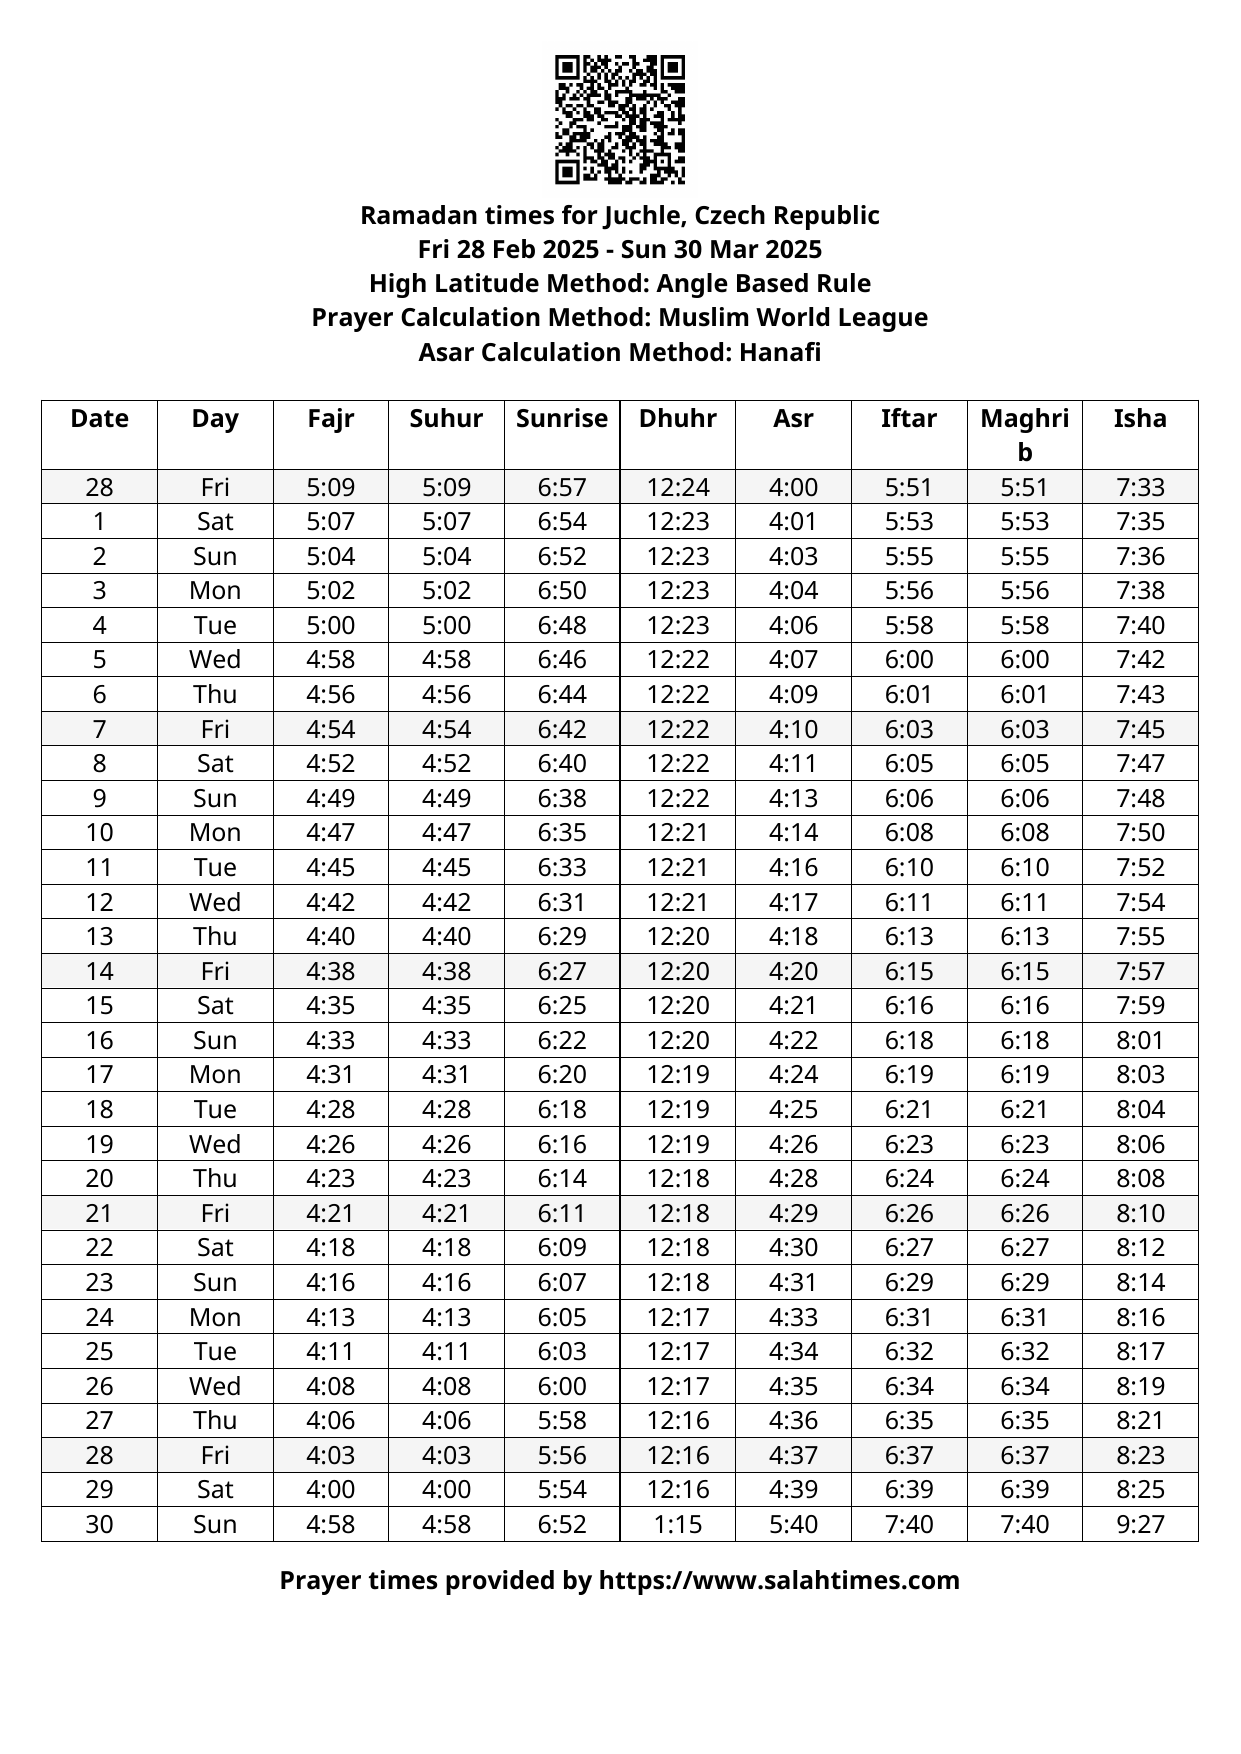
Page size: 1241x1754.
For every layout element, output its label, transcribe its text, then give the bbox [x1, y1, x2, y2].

table_cell 4:40 [274, 919, 388, 953]
table_cell 5:56 [968, 574, 1082, 607]
table_cell 6:39 [968, 1473, 1082, 1506]
table_cell 6:13 [852, 919, 967, 953]
table_cell 6:03 [852, 712, 967, 745]
table_cell 4:58 [389, 643, 504, 676]
table_cell Wed [158, 885, 273, 918]
table_cell 12:23 [621, 504, 735, 538]
table_cell 6:27 [968, 1231, 1082, 1264]
table_cell Tue [158, 1092, 273, 1126]
table_cell 12:23 [621, 539, 735, 572]
table_cell 6:05 [505, 1300, 619, 1333]
table_cell 8:16 [1083, 1300, 1198, 1333]
table_cell 8:04 [1083, 1092, 1198, 1126]
table_cell Sat [158, 504, 273, 538]
table_cell 12:20 [621, 954, 735, 987]
table_cell 6:23 [852, 1127, 967, 1160]
table_cell 4:21 [389, 1196, 504, 1229]
table_cell Mon [158, 816, 273, 849]
table_cell Sun [158, 781, 273, 814]
table_cell 5:53 [968, 504, 1082, 538]
table_cell 6:29 [968, 1265, 1082, 1299]
table_cell 6 [42, 677, 157, 711]
table_cell 11 [42, 850, 157, 884]
table_cell 6:16 [505, 1127, 619, 1160]
table_cell 4:42 [389, 885, 504, 918]
table_cell Sat [158, 1231, 273, 1264]
table_cell 6:08 [852, 816, 967, 849]
table_cell 5:02 [389, 574, 504, 607]
table_cell 6:35 [852, 1404, 967, 1437]
table_cell 7:55 [1083, 919, 1198, 953]
table_cell 4:17 [736, 885, 851, 918]
table_cell 4:35 [274, 989, 388, 1022]
table_cell 12:16 [621, 1404, 735, 1437]
table_cell 4:56 [389, 677, 504, 711]
table_cell 6:37 [968, 1438, 1082, 1472]
table_cell 4:00 [736, 470, 851, 503]
table_cell 28 [42, 1438, 157, 1472]
table_cell 12:20 [621, 1023, 735, 1057]
table_cell 6:03 [505, 1334, 619, 1368]
table_cell 6:32 [852, 1334, 967, 1368]
table_cell 6:18 [968, 1023, 1082, 1057]
table_cell 4:18 [274, 1231, 388, 1264]
table_cell 6:03 [968, 712, 1082, 745]
table_header Day [158, 401, 273, 469]
text Asar Calculation Method: Hanafi [42, 334, 1198, 368]
table_cell 8:21 [1083, 1404, 1198, 1437]
table_cell 4:49 [274, 781, 388, 814]
table_cell 6:14 [505, 1161, 619, 1195]
table_cell 4:04 [736, 574, 851, 607]
table_cell 6:19 [968, 1058, 1082, 1091]
table_cell 12:19 [621, 1058, 735, 1091]
table_cell 7:48 [1083, 781, 1198, 814]
table_cell Mon [158, 1058, 273, 1091]
table_cell 12:17 [621, 1334, 735, 1368]
table_cell 6:26 [968, 1196, 1082, 1229]
table_cell Fri [158, 1196, 273, 1229]
table_cell Sat [158, 989, 273, 1022]
table_cell 4:38 [274, 954, 388, 987]
table_cell 1:15 [621, 1507, 735, 1541]
table_cell 4:00 [274, 1473, 388, 1506]
table_cell 6:07 [505, 1265, 619, 1299]
table_cell 4:06 [736, 608, 851, 642]
table_cell 6:27 [852, 1231, 967, 1264]
table_cell 4:31 [736, 1265, 851, 1299]
table_cell 4:56 [274, 677, 388, 711]
table_cell 12:16 [621, 1438, 735, 1472]
table_cell 4:13 [274, 1300, 388, 1333]
table_cell 4:11 [274, 1334, 388, 1368]
table_cell 5:53 [852, 504, 967, 538]
table_cell 4:01 [736, 504, 851, 538]
table_cell 4:16 [274, 1265, 388, 1299]
table_cell 5:00 [389, 608, 504, 642]
table_cell 12:22 [621, 643, 735, 676]
table_cell 6:06 [852, 781, 967, 814]
table_header Suhur [389, 401, 504, 469]
table_cell 5:04 [389, 539, 504, 572]
table_cell 5:55 [852, 539, 967, 572]
table_cell 6:38 [505, 781, 619, 814]
table_cell 26 [42, 1369, 157, 1402]
table_cell 12:21 [621, 885, 735, 918]
table_cell 4:28 [274, 1092, 388, 1126]
table_cell 4:30 [736, 1231, 851, 1264]
table_cell 7:36 [1083, 539, 1198, 572]
table_cell 6:31 [505, 885, 619, 918]
table_cell 4:35 [389, 989, 504, 1022]
table_cell 7:42 [1083, 643, 1198, 676]
table_header Fajr [274, 401, 388, 469]
table_cell 4 [42, 608, 157, 642]
table_cell 6:15 [968, 954, 1082, 987]
table_cell 7:45 [1083, 712, 1198, 745]
table_cell 6:18 [505, 1092, 619, 1126]
table_cell 7:57 [1083, 954, 1198, 987]
table_cell 6:00 [852, 643, 967, 676]
table_cell 12:18 [621, 1196, 735, 1229]
table_cell Sun [158, 1265, 273, 1299]
table_cell 12:24 [621, 470, 735, 503]
table_cell Wed [158, 1369, 273, 1402]
table_cell 7:52 [1083, 850, 1198, 884]
table_cell Fri [158, 1438, 273, 1472]
table_cell 6:11 [505, 1196, 619, 1229]
table_cell 4:31 [389, 1058, 504, 1091]
table_cell 4:10 [736, 712, 851, 745]
table_cell 7:40 [1083, 608, 1198, 642]
table_cell 6:10 [968, 850, 1082, 884]
table_cell 7:54 [1083, 885, 1198, 918]
table_cell 6:32 [968, 1334, 1082, 1368]
table_cell 4:54 [274, 712, 388, 745]
table_cell 4:34 [736, 1334, 851, 1368]
table_cell 5:54 [505, 1473, 619, 1506]
table_cell 5 [42, 643, 157, 676]
table_cell Thu [158, 919, 273, 953]
table_cell 8:17 [1083, 1334, 1198, 1368]
table_cell 8:23 [1083, 1438, 1198, 1472]
table_cell 4:37 [736, 1438, 851, 1472]
table_cell 6:15 [852, 954, 967, 987]
text Prayer times provided by https://www.salahtimes.com [42, 1563, 1198, 1597]
table_cell 2 [42, 539, 157, 572]
table_cell 12:17 [621, 1300, 735, 1333]
table_cell 6:21 [852, 1092, 967, 1126]
table_cell 13 [42, 919, 157, 953]
table_header Date [42, 401, 157, 469]
table_cell 12:23 [621, 574, 735, 607]
table_cell 6:24 [968, 1161, 1082, 1195]
table_cell 17 [42, 1058, 157, 1091]
table_cell 20 [42, 1161, 157, 1195]
table_cell 4:00 [389, 1473, 504, 1506]
table_cell 12:22 [621, 746, 735, 780]
table_cell 4:35 [736, 1369, 851, 1402]
table_cell 8:06 [1083, 1127, 1198, 1160]
table_cell 4:16 [389, 1265, 504, 1299]
table_cell 6:35 [505, 816, 619, 849]
table_cell 5:09 [274, 470, 388, 503]
table_header Sunrise [505, 401, 619, 469]
table_cell 7:40 [968, 1507, 1082, 1541]
table_cell 4:21 [274, 1196, 388, 1229]
table_cell 6:31 [968, 1300, 1082, 1333]
table_cell Sun [158, 1023, 273, 1057]
table_cell 6:34 [852, 1369, 967, 1402]
table_cell 4:40 [389, 919, 504, 953]
table_cell 4:11 [736, 746, 851, 780]
table_cell 4:52 [389, 746, 504, 780]
table_cell 6:46 [505, 643, 619, 676]
table_cell 4:08 [389, 1369, 504, 1402]
table_cell 8:01 [1083, 1023, 1198, 1057]
table_cell 12:20 [621, 919, 735, 953]
table_cell 6:13 [968, 919, 1082, 953]
table_cell 4:29 [736, 1196, 851, 1229]
table_cell 5:58 [852, 608, 967, 642]
table_cell 6:16 [968, 989, 1082, 1022]
picture [542, 41, 699, 198]
table_header Maghrib [968, 401, 1082, 469]
table_cell 4:33 [274, 1023, 388, 1057]
text High Latitude Method: Angle Based Rule [42, 266, 1198, 300]
table_cell 4:25 [736, 1092, 851, 1126]
table_cell 3 [42, 574, 157, 607]
table_cell 5:51 [968, 470, 1082, 503]
table_cell 6:42 [505, 712, 619, 745]
table_cell 6:40 [505, 746, 619, 780]
table_cell 6:06 [968, 781, 1082, 814]
table_header Isha [1083, 401, 1198, 469]
table_cell 7 [42, 712, 157, 745]
table_cell 5:51 [852, 470, 967, 503]
table_cell 6:16 [852, 989, 967, 1022]
table_cell 18 [42, 1092, 157, 1126]
table_cell 4:08 [274, 1369, 388, 1402]
table_cell 4:38 [389, 954, 504, 987]
table_cell 6:05 [852, 746, 967, 780]
table_cell 5:55 [968, 539, 1082, 572]
table_cell 4:06 [274, 1404, 388, 1437]
table_header Iftar [852, 401, 967, 469]
table_cell 4:28 [389, 1092, 504, 1126]
table_cell 27 [42, 1404, 157, 1437]
table_cell 7:50 [1083, 816, 1198, 849]
table_cell 6:54 [505, 504, 619, 538]
table_cell 5:58 [505, 1404, 619, 1437]
table_cell Wed [158, 1127, 273, 1160]
table_cell 6:09 [505, 1231, 619, 1264]
table_cell 4:16 [736, 850, 851, 884]
table_cell 4:52 [274, 746, 388, 780]
table_cell 4:23 [274, 1161, 388, 1195]
table_cell Sat [158, 1473, 273, 1506]
table_cell 6:10 [852, 850, 967, 884]
table_cell 6:22 [505, 1023, 619, 1057]
table_cell 6:34 [968, 1369, 1082, 1402]
table_cell 6:20 [505, 1058, 619, 1091]
table_cell 4:47 [274, 816, 388, 849]
table_header Dhuhr [621, 401, 735, 469]
table_cell 12:18 [621, 1161, 735, 1195]
table_cell 4:13 [389, 1300, 504, 1333]
table_cell 6:00 [505, 1369, 619, 1402]
table_cell 5:09 [389, 470, 504, 503]
table_cell 6:39 [852, 1473, 967, 1506]
table_cell 4:13 [736, 781, 851, 814]
table_cell 4:33 [389, 1023, 504, 1057]
table_cell 4:26 [389, 1127, 504, 1160]
table_cell 4:58 [274, 643, 388, 676]
table_cell 8:03 [1083, 1058, 1198, 1091]
table_cell Thu [158, 1404, 273, 1437]
table_cell 19 [42, 1127, 157, 1160]
table_cell 7:40 [852, 1507, 967, 1541]
table_cell 6:35 [968, 1404, 1082, 1437]
table_cell 12:17 [621, 1369, 735, 1402]
table_cell 6:08 [968, 816, 1082, 849]
table_cell 6:21 [968, 1092, 1082, 1126]
table_cell Sun [158, 539, 273, 572]
table_cell 6:29 [852, 1265, 967, 1299]
table_cell 9:27 [1083, 1507, 1198, 1541]
table_cell 4:39 [736, 1473, 851, 1506]
table_cell 24 [42, 1300, 157, 1333]
table_cell Sun [158, 1507, 273, 1541]
table_cell 6:05 [968, 746, 1082, 780]
table_cell 14 [42, 954, 157, 987]
table_cell 6:23 [968, 1127, 1082, 1160]
table_cell 6:33 [505, 850, 619, 884]
table_cell 5:07 [389, 504, 504, 538]
table_cell 12:19 [621, 1127, 735, 1160]
table_cell 6:52 [505, 1507, 619, 1541]
table_cell Tue [158, 608, 273, 642]
table_cell Mon [158, 574, 273, 607]
table_cell 6:29 [505, 919, 619, 953]
table_cell 1 [42, 504, 157, 538]
table_cell 5:07 [274, 504, 388, 538]
table_cell 22 [42, 1231, 157, 1264]
table_cell 6:00 [968, 643, 1082, 676]
table_cell 4:03 [736, 539, 851, 572]
table_cell 6:31 [852, 1300, 967, 1333]
table_cell 4:24 [736, 1058, 851, 1091]
table_cell 8:25 [1083, 1473, 1198, 1506]
table_cell 4:47 [389, 816, 504, 849]
table_cell 4:33 [736, 1300, 851, 1333]
table_cell Tue [158, 1334, 273, 1368]
table_cell 12:22 [621, 677, 735, 711]
table_cell 4:58 [389, 1507, 504, 1541]
table_cell 4:26 [274, 1127, 388, 1160]
table_cell 8:08 [1083, 1161, 1198, 1195]
table_cell 7:33 [1083, 470, 1198, 503]
text Prayer Calculation Method: Muslim World League [42, 300, 1198, 334]
table_cell 6:11 [968, 885, 1082, 918]
table_cell 30 [42, 1507, 157, 1541]
table_cell 4:28 [736, 1161, 851, 1195]
table_cell 28 [42, 470, 157, 503]
table_cell 4:45 [389, 850, 504, 884]
table_cell 7:38 [1083, 574, 1198, 607]
table_cell 12:21 [621, 816, 735, 849]
table_cell 5:58 [968, 608, 1082, 642]
table_cell 4:49 [389, 781, 504, 814]
table_cell 4:14 [736, 816, 851, 849]
table_cell Tue [158, 850, 273, 884]
table_cell 21 [42, 1196, 157, 1229]
table_cell Fri [158, 954, 273, 987]
table_cell 5:02 [274, 574, 388, 607]
table_cell 7:35 [1083, 504, 1198, 538]
table_cell 12:18 [621, 1231, 735, 1264]
table_cell 25 [42, 1334, 157, 1368]
table_cell 7:59 [1083, 989, 1198, 1022]
table_cell 4:42 [274, 885, 388, 918]
table_cell 16 [42, 1023, 157, 1057]
table_cell 4:09 [736, 677, 851, 711]
table_cell 10 [42, 816, 157, 849]
table_cell 12:16 [621, 1473, 735, 1506]
table_cell Fri [158, 470, 273, 503]
table_cell 6:25 [505, 989, 619, 1022]
table_cell Fri [158, 712, 273, 745]
table_cell 8:10 [1083, 1196, 1198, 1229]
text Ramadan times for Juchle, Czech Republic [42, 198, 1198, 232]
table_cell 4:18 [389, 1231, 504, 1264]
table_header Asr [736, 401, 851, 469]
table_cell Thu [158, 1161, 273, 1195]
table_cell 6:27 [505, 954, 619, 987]
table_cell 12:19 [621, 1092, 735, 1126]
table_cell 6:37 [852, 1438, 967, 1472]
table_cell 5:56 [852, 574, 967, 607]
table_cell Mon [158, 1300, 273, 1333]
table_cell 4:23 [389, 1161, 504, 1195]
table_cell 4:22 [736, 1023, 851, 1057]
table_cell 4:58 [274, 1507, 388, 1541]
table_cell 4:36 [736, 1404, 851, 1437]
text Fri 28 Feb 2025 - Sun 30 Mar 2025 [42, 232, 1198, 266]
table_cell 29 [42, 1473, 157, 1506]
table_cell Wed [158, 643, 273, 676]
table_cell 7:43 [1083, 677, 1198, 711]
table_cell 4:06 [389, 1404, 504, 1437]
table_cell 23 [42, 1265, 157, 1299]
table_cell 12:22 [621, 712, 735, 745]
table_cell 4:03 [274, 1438, 388, 1472]
table_cell 8:14 [1083, 1265, 1198, 1299]
table_cell 6:57 [505, 470, 619, 503]
table_cell 12:18 [621, 1265, 735, 1299]
table_cell 6:24 [852, 1161, 967, 1195]
table_cell 12:20 [621, 989, 735, 1022]
table_cell 7:47 [1083, 746, 1198, 780]
table_cell 4:03 [389, 1438, 504, 1472]
table_cell 6:44 [505, 677, 619, 711]
table_cell 4:26 [736, 1127, 851, 1160]
table_cell 6:26 [852, 1196, 967, 1229]
table_cell 6:19 [852, 1058, 967, 1091]
table_cell 6:01 [968, 677, 1082, 711]
table_cell 4:54 [389, 712, 504, 745]
table_cell 6:18 [852, 1023, 967, 1057]
table_cell 9 [42, 781, 157, 814]
table_cell 5:40 [736, 1507, 851, 1541]
table_cell 5:04 [274, 539, 388, 572]
table_cell 15 [42, 989, 157, 1022]
table_cell 12:22 [621, 781, 735, 814]
table_cell 4:21 [736, 989, 851, 1022]
table_cell 12 [42, 885, 157, 918]
table_cell 5:56 [505, 1438, 619, 1472]
table_cell 4:18 [736, 919, 851, 953]
table_cell 4:45 [274, 850, 388, 884]
table_cell 8:12 [1083, 1231, 1198, 1264]
table_cell 8:19 [1083, 1369, 1198, 1402]
table_cell 6:11 [852, 885, 967, 918]
table_cell 4:20 [736, 954, 851, 987]
table_cell 8 [42, 746, 157, 780]
table_cell Sat [158, 746, 273, 780]
table_cell 6:01 [852, 677, 967, 711]
table_cell 12:23 [621, 608, 735, 642]
table_cell 4:07 [736, 643, 851, 676]
table_cell 5:00 [274, 608, 388, 642]
table_cell 4:11 [389, 1334, 504, 1368]
table_cell 6:48 [505, 608, 619, 642]
table_cell 4:31 [274, 1058, 388, 1091]
table_cell 12:21 [621, 850, 735, 884]
table_cell 6:52 [505, 539, 619, 572]
table_cell 6:50 [505, 574, 619, 607]
table_cell Thu [158, 677, 273, 711]
